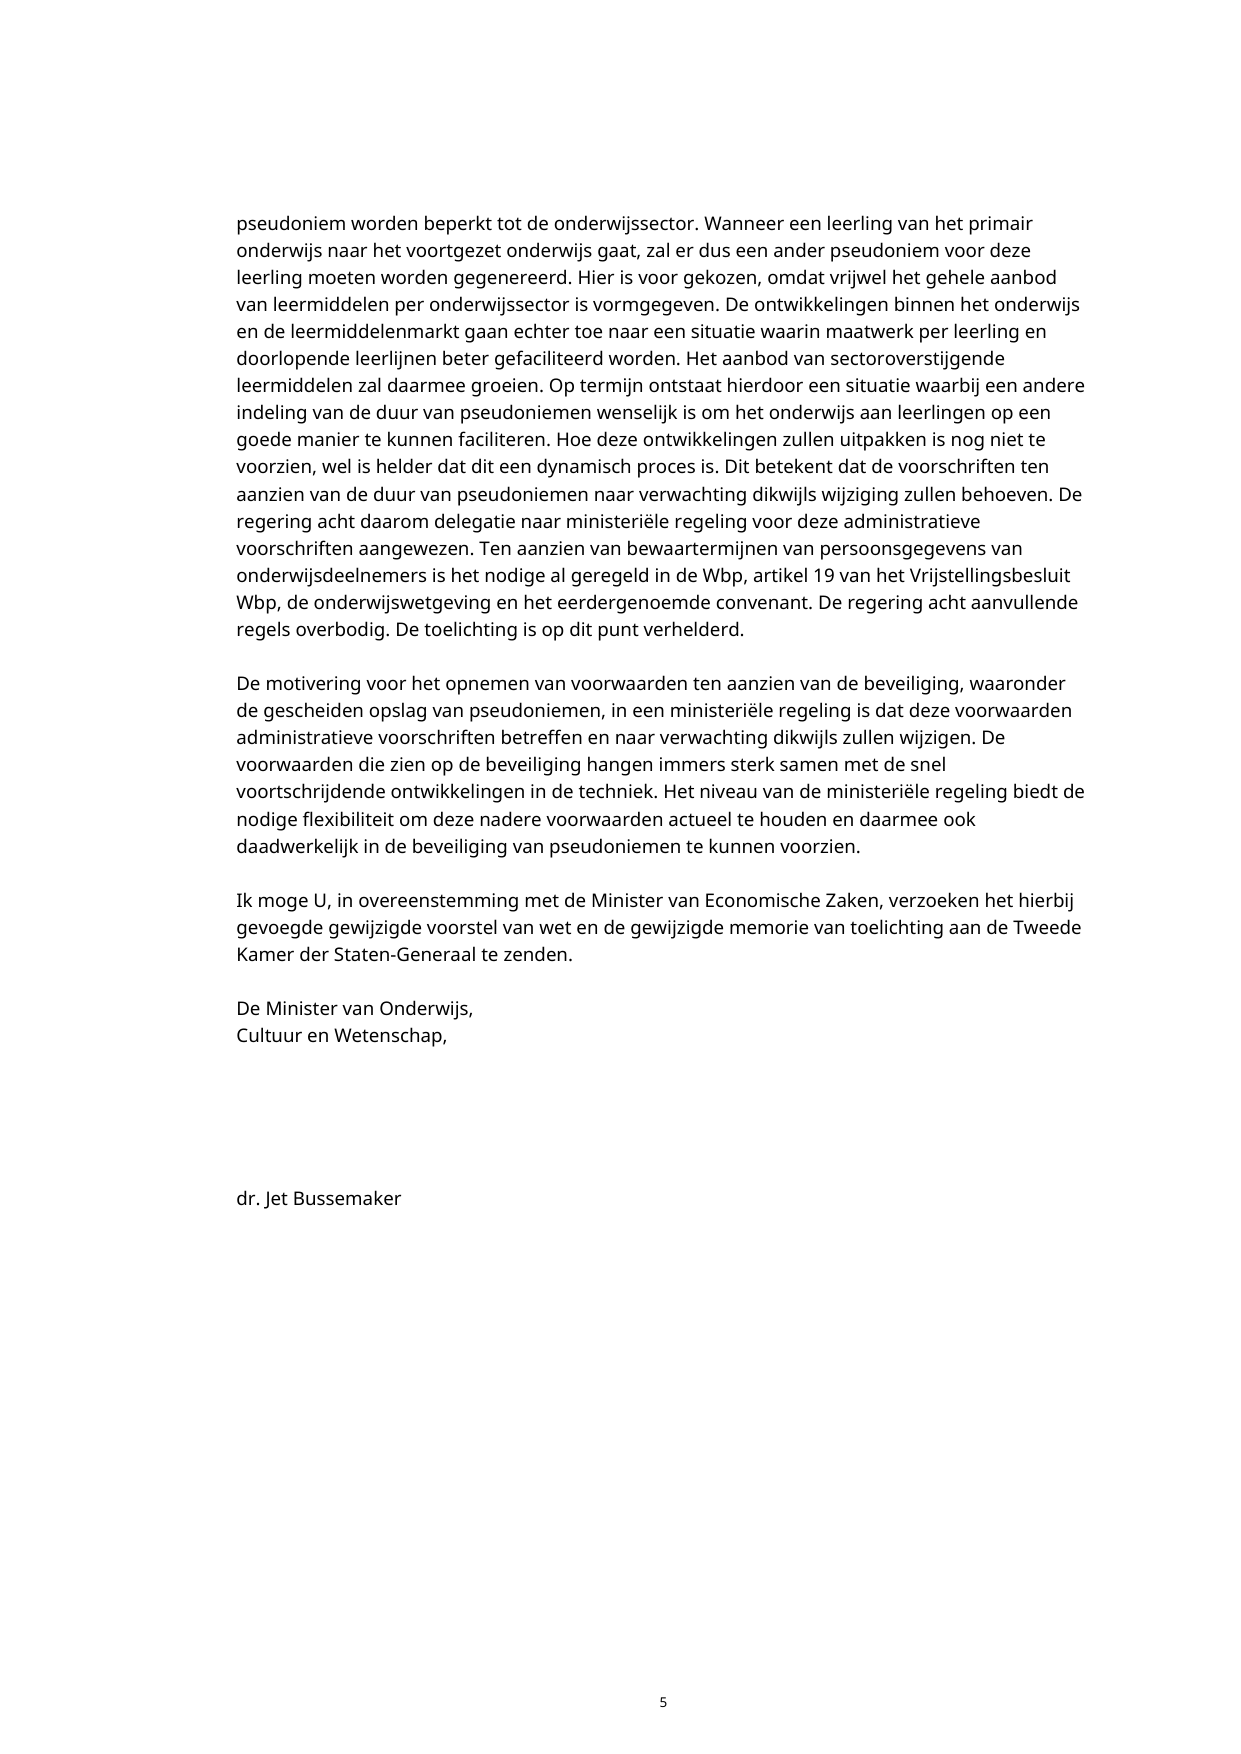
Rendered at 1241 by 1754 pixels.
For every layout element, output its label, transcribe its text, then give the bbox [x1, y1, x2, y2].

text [236, 208, 1090, 642]
text Ik moge U, in overeenstemming met de Minister van Economische Zaken, verzoeken het hierbij gevoegde gewijzigde voorstel van wet en de gewijzigde memorie van toelichting aan de Tweede Kamer der Staten-Generaal te zenden. [236, 886, 1090, 967]
text De motivering voor het opnemen van voorwaarden ten aanzien van de beveiliging, waaronder de gescheiden opslag van pseudoniemen, in een ministeriële regeling is dat deze voorwaarden administratieve voorschriften betreffen en naar verwachting dikwijls zullen wijzigen. De voorwaarden die zien op de beveiliging hangen immers sterk samen met de snel voortschrijdende ontwikkelingen in de techniek. Het niveau van de ministeriële regeling biedt de nodige flexibiliteit om deze nadere voorwaarden actueel te houden en daarmee ook daadwerkelijk in de beveiliging van pseudoniemen te kunnen voorzien. [236, 669, 1090, 858]
text De Minister van Onderwijs, [236, 994, 1090, 1021]
text dr. Jet Bussemaker [236, 1183, 1090, 1211]
text Cultuur en Wetenschap, [236, 1021, 1090, 1048]
